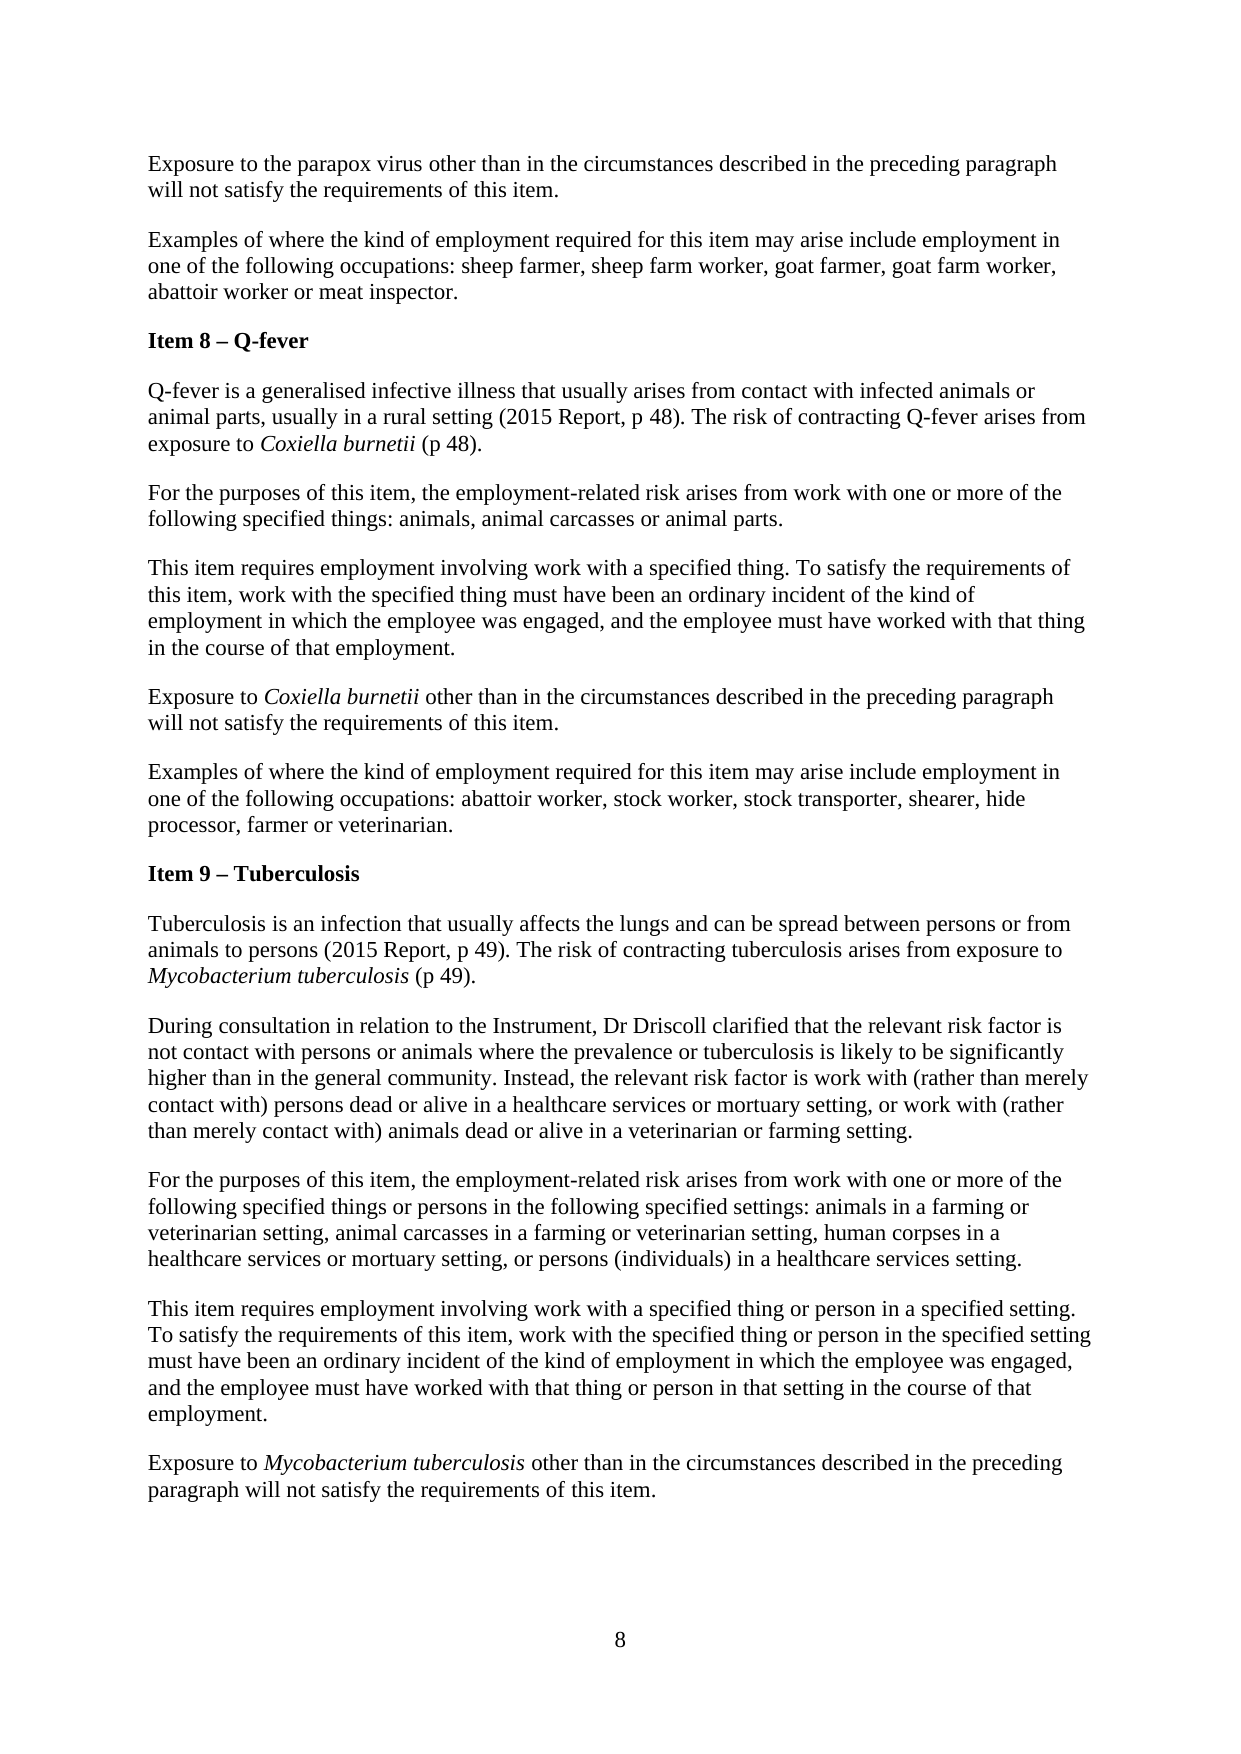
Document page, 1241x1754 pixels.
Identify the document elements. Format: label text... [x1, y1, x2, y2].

text Item 8 – Q-fever [148, 328, 1092, 354]
text Exposure to the parapox virus other than in the circumstances described in the preceding paragraph will not satisfy the requirements of this item. [148, 150, 1092, 203]
text Tuberculosis is an infection that usually affects the lungs and can be spread between persons or from animals to persons (2015 Report, p 49). The risk of contracting tuberculosis arises from exposure to Mycobacterium tuberculosis (p 49). [148, 910, 1092, 989]
text For the purposes of this item, the employment-related risk arises from work with one or more of the following specified things: animals, animal carcasses or animal parts. [148, 479, 1092, 532]
text This item requires employment involving work with a specified thing. To satisfy the requirements of this item, work with the specified thing must have been an ordinary incident of the kind of employment in which the employee was engaged, and the employee must have worked with that thing in the course of that employment. [148, 554, 1092, 660]
text Examples of where the kind of employment required for this item may arise include employment in one of the following occupations: sheep farmer, sheep farm worker, goat farmer, goat farm worker, abattoir worker or meat inspector. [148, 226, 1092, 305]
text Exposure to Coxiella burnetii other than in the circumstances described in the preceding paragraph will not satisfy the requirements of this item. [148, 683, 1092, 736]
text Exposure to Mycobacterium tuberculosis other than in the circumstances described in the preceding paragraph will not satisfy the requirements of this item. [148, 1449, 1092, 1502]
text Item 9 – Tuberculosis [148, 860, 1092, 887]
text Q-fever is a generalised infective illness that usually arises from contact with infected animals or animal parts, usually in a rural setting (2015 Report, p 48). The risk of contracting Q-fever arises from exposure to Coxiella burnetii (p 48). [148, 377, 1092, 456]
text For the purposes of this item, the employment-related risk arises from work with one or more of the following specified things or persons in the following specified settings: animals in a farming or veterinarian setting, animal carcasses in a farming or veterinarian setting, human corpses in a healthcare services or mortuary setting, or persons (individuals) in a healthcare services setting. [148, 1166, 1092, 1272]
text This item requires employment involving work with a specified thing or person in a specified setting. To satisfy the requirements of this item, work with the specified thing or person in the specified setting must have been an ordinary incident of the kind of employment in which the employee was engaged, and the employee must have worked with that thing or person in that setting in the course of that employment. [148, 1295, 1092, 1426]
text During consultation in relation to the Instrument, Dr Driscoll clarified that the relevant risk factor is not contact with persons or animals where the prevalence or tuberculosis is likely to be significantly higher than in the general community. Instead, the relevant risk factor is work with (rather than merely contact with) persons dead or alive in a healthcare services or mortuary setting, or work with (rather than merely contact with) animals dead or alive in a veterinarian or farming setting. [148, 1012, 1092, 1143]
text Examples of where the kind of employment required for this item may arise include employment in one of the following occupations: abattoir worker, stock worker, stock transporter, shearer, hide processor, farmer or veterinarian. [148, 758, 1092, 837]
